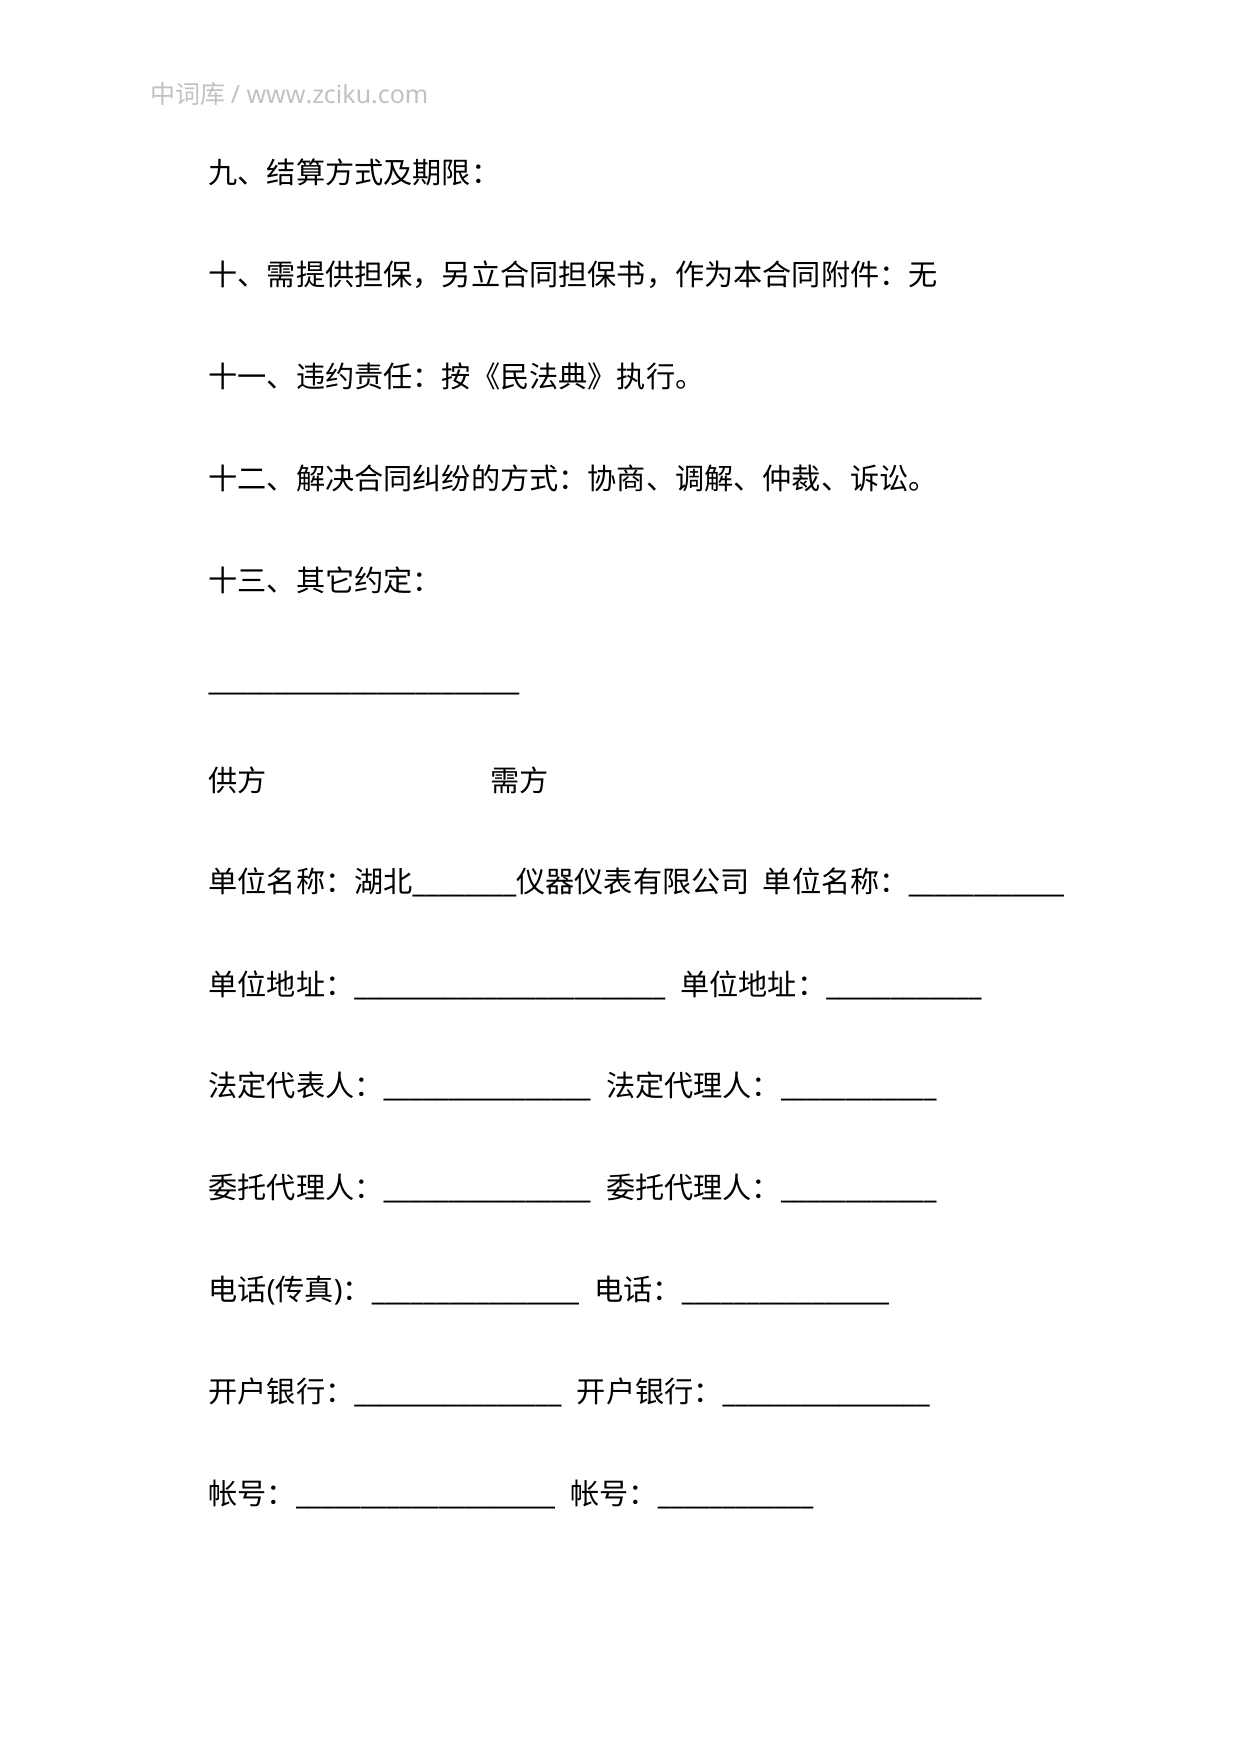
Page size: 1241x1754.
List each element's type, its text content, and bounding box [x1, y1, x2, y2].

text 单位名称：湖北________仪器仪表有限公司 单位名称：____________ [150, 859, 1090, 901]
text 十一、违约责任：按《民法典》执行。 [150, 353, 1090, 396]
text 法定代表人：________________ 法定代理人：____________ [150, 1063, 1090, 1105]
text 十三、其它约定： [150, 557, 1090, 599]
text 委托代理人：________________ 委托代理人：____________ [150, 1165, 1090, 1207]
text 开户银行：________________ 开户银行：________________ [150, 1369, 1090, 1411]
text 供方 需方 [150, 757, 1090, 799]
text 九、结算方式及期限： [150, 150, 1090, 192]
text 十二、解决合同纠纷的方式：协商、调解、仲裁、诉讼。 [150, 455, 1090, 498]
text 电话(传真)：________________ 电话：________________ [150, 1267, 1090, 1309]
text 十、需提供担保，另立合同担保书，作为本合同附件：无 [150, 252, 1090, 294]
text ________________________ [150, 659, 1090, 698]
text 单位地址：________________________ 单位地址：____________ [150, 961, 1090, 1003]
text 帐号：____________________ 帐号：____________ [150, 1471, 1090, 1513]
